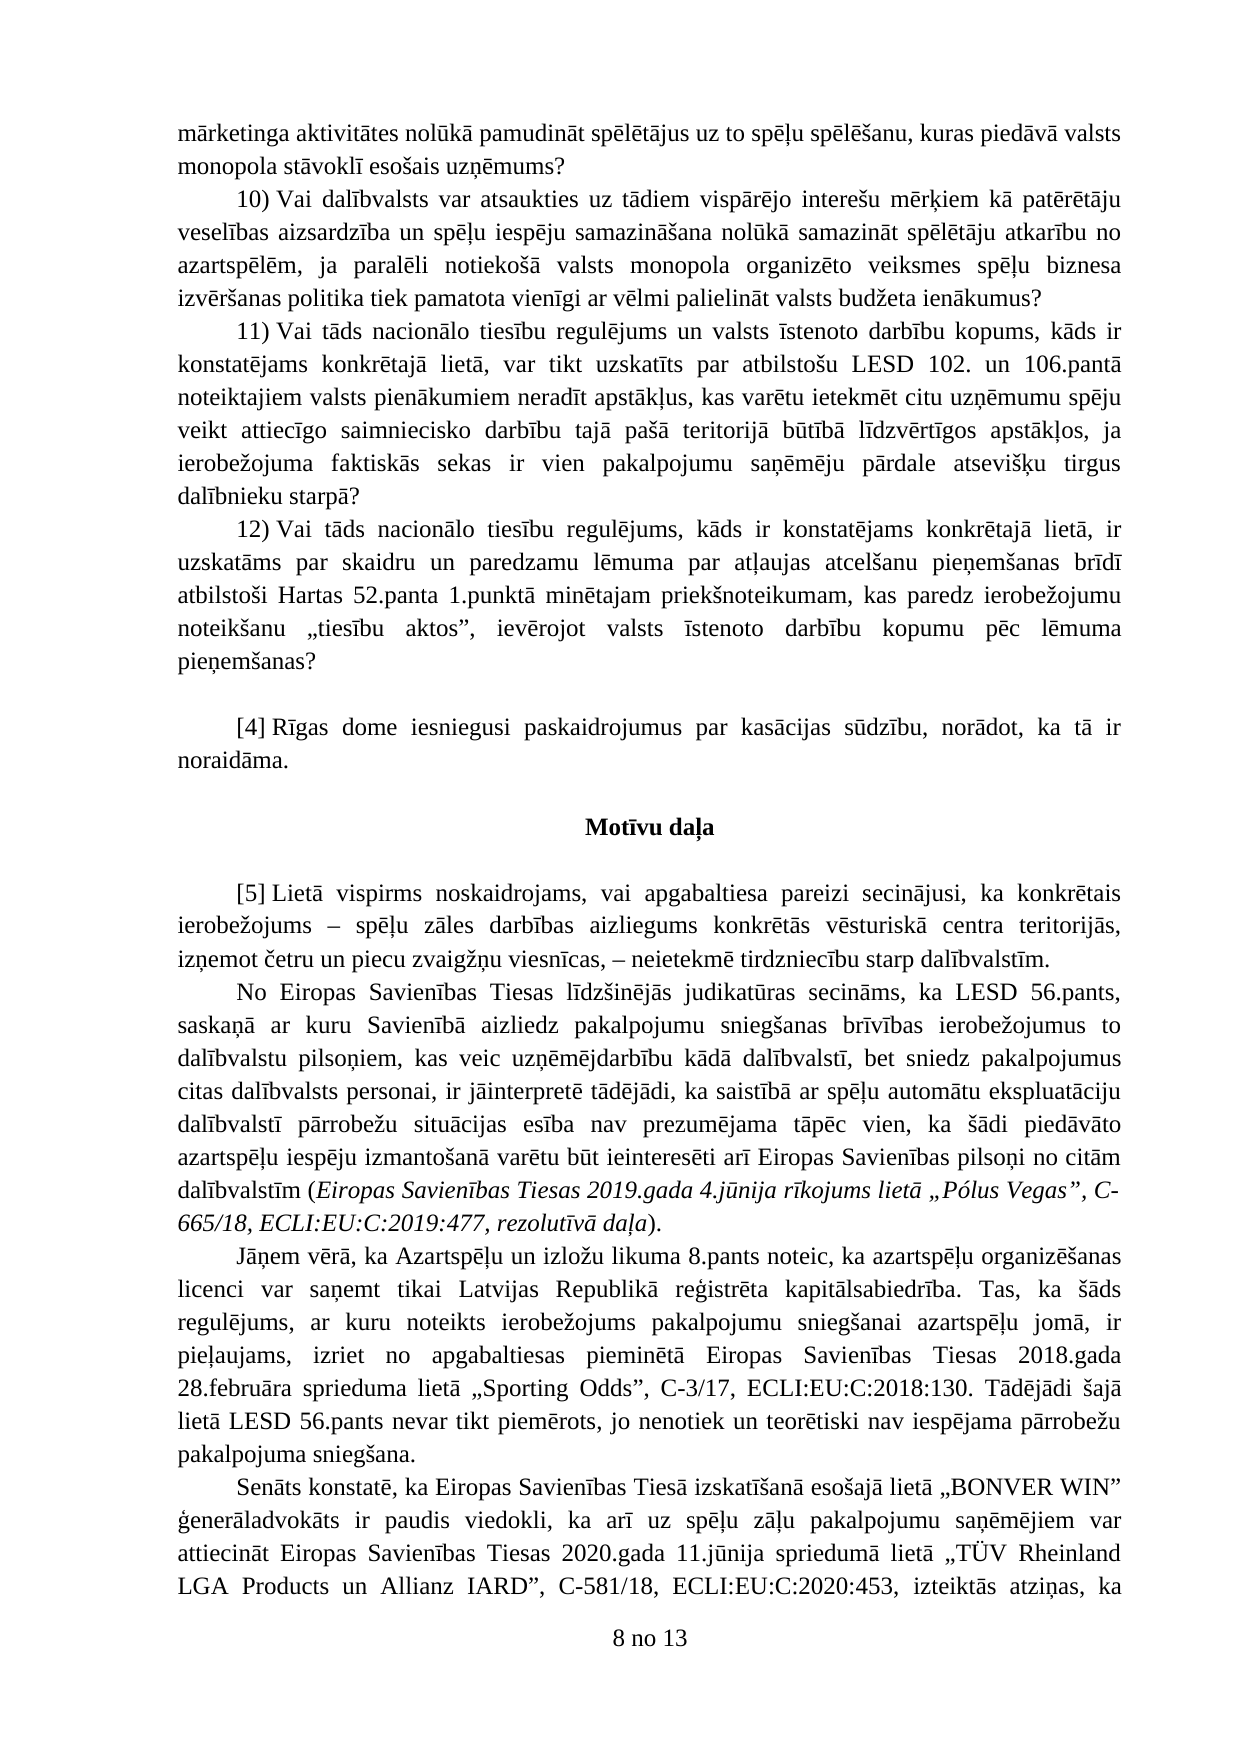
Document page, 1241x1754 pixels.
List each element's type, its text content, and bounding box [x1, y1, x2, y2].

text No Eiropas Savienības Tiesas līdzšinējās judikatūras secināms, ka LESD 56.pants, saskaņā ar kuru Savienībā aizliedz pakalpojumu sniegšanas brīvības ierobežojumus to dalībvalstu pilsoņiem, kas veic uzņēmējdarbību kādā dalībvalstī, bet sniedz pakalpojumus citas dalībvalsts personai, ir jāinterpretē tādējādi, ka saistībā ar spēļu automātu ekspluatāciju dalībvalstī pārrobežu situācijas esība nav prezumējama tāpēc vien, ka šādi piedāvāto azartspēļu iespēju izmantošanā varētu būt ieinteresēti arī Eiropas Savienības pilsoņi no citām dalībvalstīm (Eiropas Savienības Tiesas 2019.gada 4.jūnija rīkojums lietā „Pólus Vegas”, C-665/18, ECLI:EU:C:2019:477, rezolutīvā daļa). [177, 977, 1122, 1237]
text [5] Lietā vispirms noskaidrojams, vai apgabaltiesa pareizi secinājusi, ka konkrētais ierobežojums – spēļu zāles darbības aizliegums konkrētās vēsturiskā centra teritorijās, izņemot četru un piecu zvaigžņu viesnīcas, – neietekmē tirdzniecību starp dalībvalstīm. [177, 878, 1122, 972]
text 12) Vai tāds nacionālo tiesību regulējums, kāds ir konstatējams konkrētajā lietā, ir uzskatāms par skaidru un paredzamu lēmuma par atļaujas atcelšanu pieņemšanas brīdī atbilstoši Hartas 52.panta 1.punktā minētajam priekšnoteikumam, kas paredz ierobežojumu noteikšanu „tiesību aktos”, ievērojot valsts īstenoto darbību kopumu pēc lēmuma pieņemšanas? [177, 514, 1122, 675]
text Motīvu daļa [177, 812, 1122, 840]
text 11) Vai tāds nacionālo tiesību regulējums un valsts īstenoto darbību kopums, kāds ir konstatējams konkrētajā lietā, var tikt uzskatīts par atbilstošu LESD 102. un 106.pantā noteiktajiem valsts pienākumiem neradīt apstākļus, kas varētu ietekmēt citu uzņēmumu spēju veikt attiecīgo saimniecisko darbību tajā pašā teritorijā būtībā līdzvērtīgos apstākļos, ja ierobežojuma faktiskās sekas ir vien pakalpojumu saņēmēju pārdale atsevišķu tirgus dalībnieku starpā? [177, 316, 1122, 510]
text Jāņem vērā, ka Azartspēļu un izložu likuma 8.pants noteic, ka azartspēļu organizēšanas licenci var saņemt tikai Latvijas Republikā reģistrēta kapitālsabiedrība. Tas, ka šāds regulējums, ar kuru noteikts ierobežojums pakalpojumu sniegšanai azartspēļu jomā, ir pieļaujams, izriet no apgabaltiesas pieminētā Eiropas Savienības Tiesas 2018.gada 28.februāra sprieduma lietā „Sporting Odds”, C-3/17, ECLI:EU:C:2018:130. Tādējādi šajā lietā LESD 56.pants nevar tikt piemērots, jo nenotiek un teorētiski nav iespējama pārrobežu pakalpojuma sniegšana. [177, 1241, 1122, 1468]
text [177, 118, 1122, 180]
text [4] Rīgas dome iesniegusi paskaidrojumus par kasācijas sūdzību, norādot, ka tā ir noraidāma. [177, 712, 1122, 774]
text 10) Vai dalībvalsts var atsaukties uz tādiem vispārējo interešu mērķiem kā patērētāju veselības aizsardzība un spēļu iespēju samazināšana nolūkā samazināt spēlētāju atkarību no azartspēlēm, ja paralēli notiekošā valsts monopola organizēto veiksmes spēļu biznesa izvēršanas politika tiek pamatota vienīgi ar vēlmi palielināt valsts budžeta ienākumus? [177, 184, 1122, 312]
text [177, 1472, 1122, 1600]
